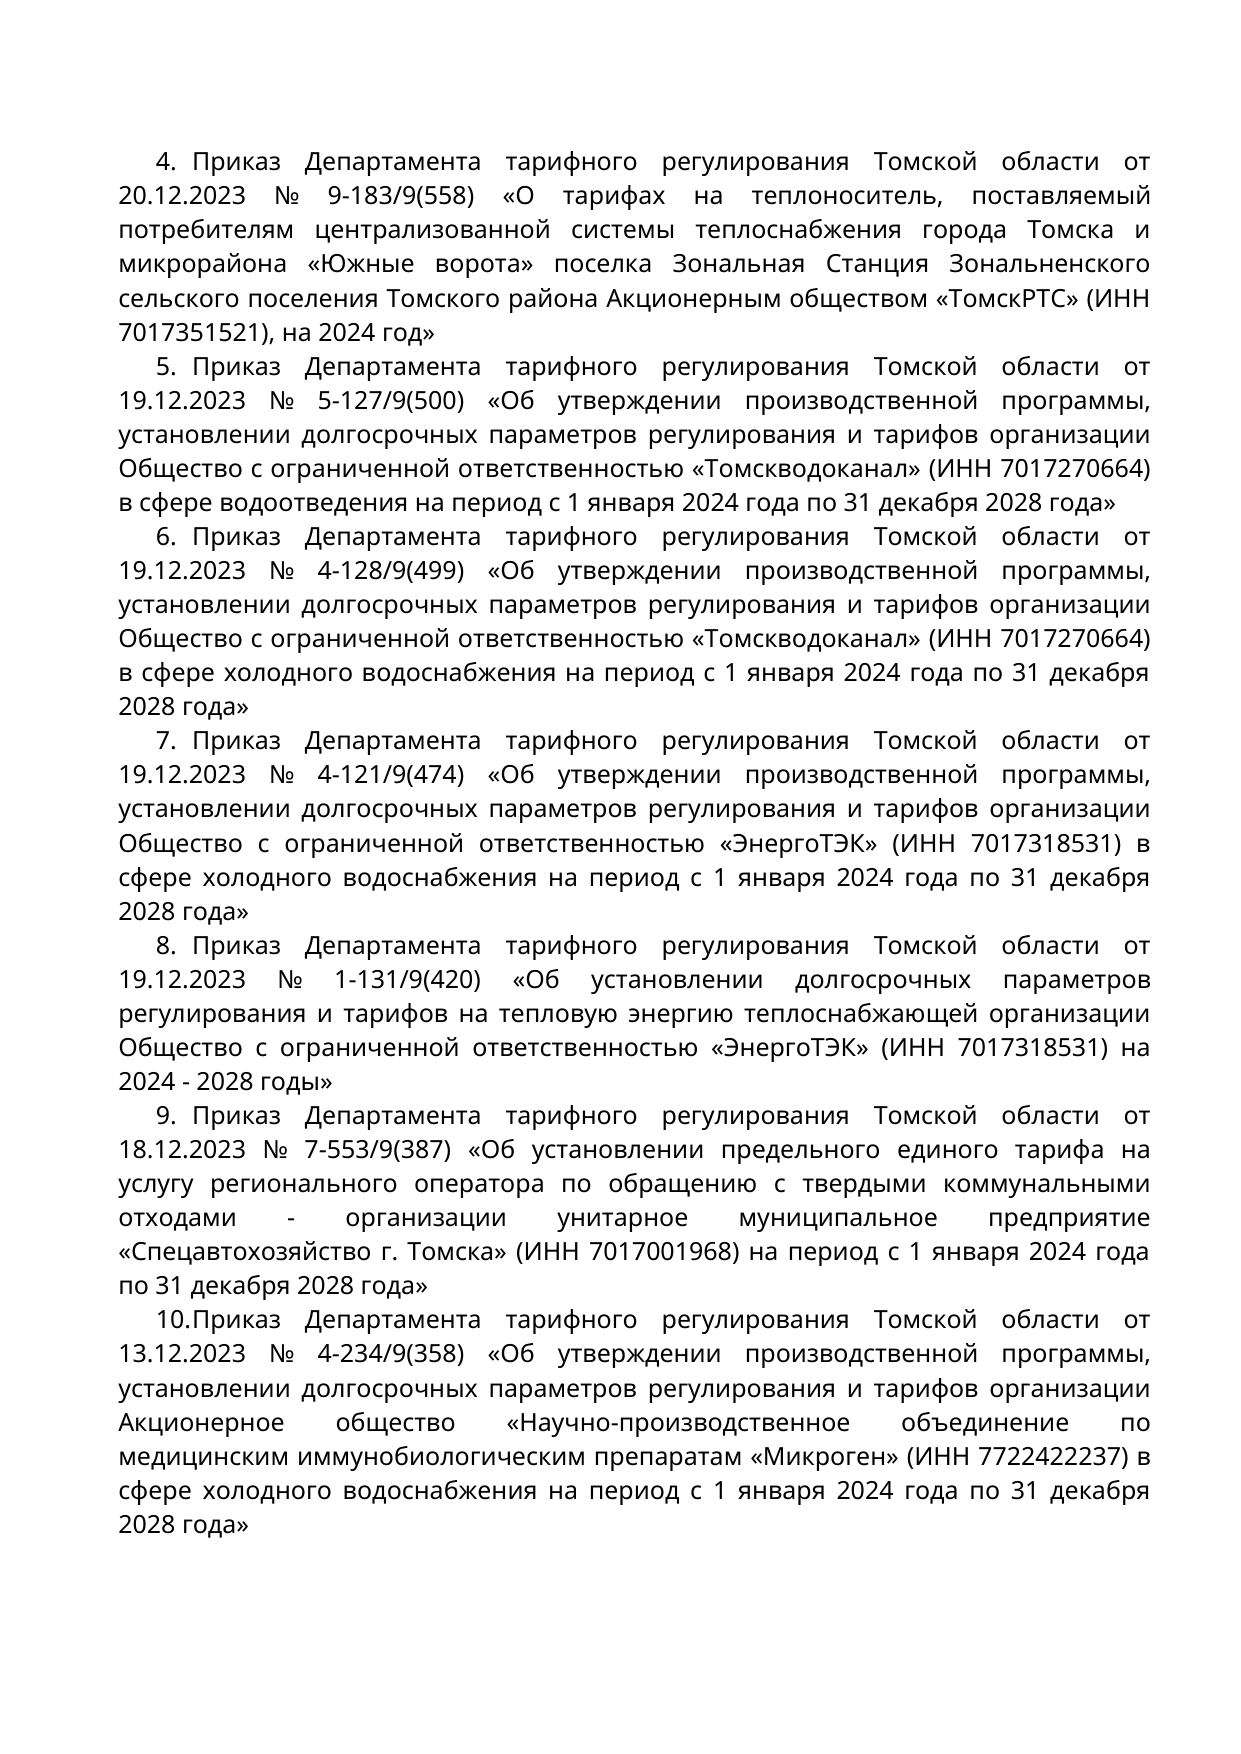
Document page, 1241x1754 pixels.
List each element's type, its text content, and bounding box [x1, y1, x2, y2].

list Приказ Департамента тарифного регулирования Томской области от 18.12.2023 № 7-553/9(387) «Об установлении предельного единого тарифа на услугу регионального оператора по обращению с твердыми коммунальными отходами - организации унитарное муниципальное предприятие «Спецавтохозяйство г. Томска» (ИНН 7017001968) на период с 1 января 2024 года по 31 декабря 2028 года» [118, 1098, 1152, 1302]
list Приказ Департамента тарифного регулирования Томской области от 19.12.2023 № 1-131/9(420) «Об установлении долгосрочных параметров регулирования и тарифов на тепловую энергию теплоснабжающей организации Общество с ограниченной ответственностью «ЭнергоТЭК» (ИНН 7017318531) на 2024 - 2028 годы» [118, 927, 1152, 1098]
list Приказ Департамента тарифного регулирования Томской области от 20.12.2023 № 9-183/9(558) «О тарифах на теплоноситель, поставляемый потребителям централизованной системы теплоснабжения города Томска и микрорайона «Южные ворота» поселка Зональная Станция Зональненского сельского поселения Томского района Акционерным обществом «ТомскРТС» (ИНН 7017351521), на 2024 год» [118, 144, 1152, 348]
list Приказ Департамента тарифного регулирования Томской области от 19.12.2023 № 4-121/9(474) «Об утверждении производственной программы, установлении долгосрочных параметров регулирования и тарифов организации Общество с ограниченной ответственностью «ЭнергоТЭК» (ИНН 7017318531) в сфере холодного водоснабжения на период с 1 января 2024 года по 31 декабря 2028 года» [118, 723, 1152, 927]
list Приказ Департамента тарифного регулирования Томской области от 19.12.2023 № 4-128/9(499) «Об утверждении производственной программы, установлении долгосрочных параметров регулирования и тарифов организации Общество с ограниченной ответственностью «Томскводоканал» (ИНН 7017270664) в сфере холодного водоснабжения на период с 1 января 2024 года по 31 декабря 2028 года» [118, 519, 1152, 723]
list Приказ Департамента тарифного регулирования Томской области от 13.12.2023 № 4-234/9(358) «Об утверждении производственной программы, установлении долгосрочных параметров регулирования и тарифов организации Акционерное общество «Научно-производственное объединение по медицинским иммунобиологическим препаратам «Микроген» (ИНН 7722422237) в сфере холодного водоснабжения на период с 1 января 2024 года по 31 декабря 2028 года» [118, 1302, 1152, 1541]
list Приказ Департамента тарифного регулирования Томской области от 19.12.2023 № 5-127/9(500) «Об утверждении производственной программы, установлении долгосрочных параметров регулирования и тарифов организации Общество с ограниченной ответственностью «Томскводоканал» (ИНН 7017270664) в сфере водоотведения на период с 1 января 2024 года по 31 декабря 2028 года» [118, 348, 1152, 519]
